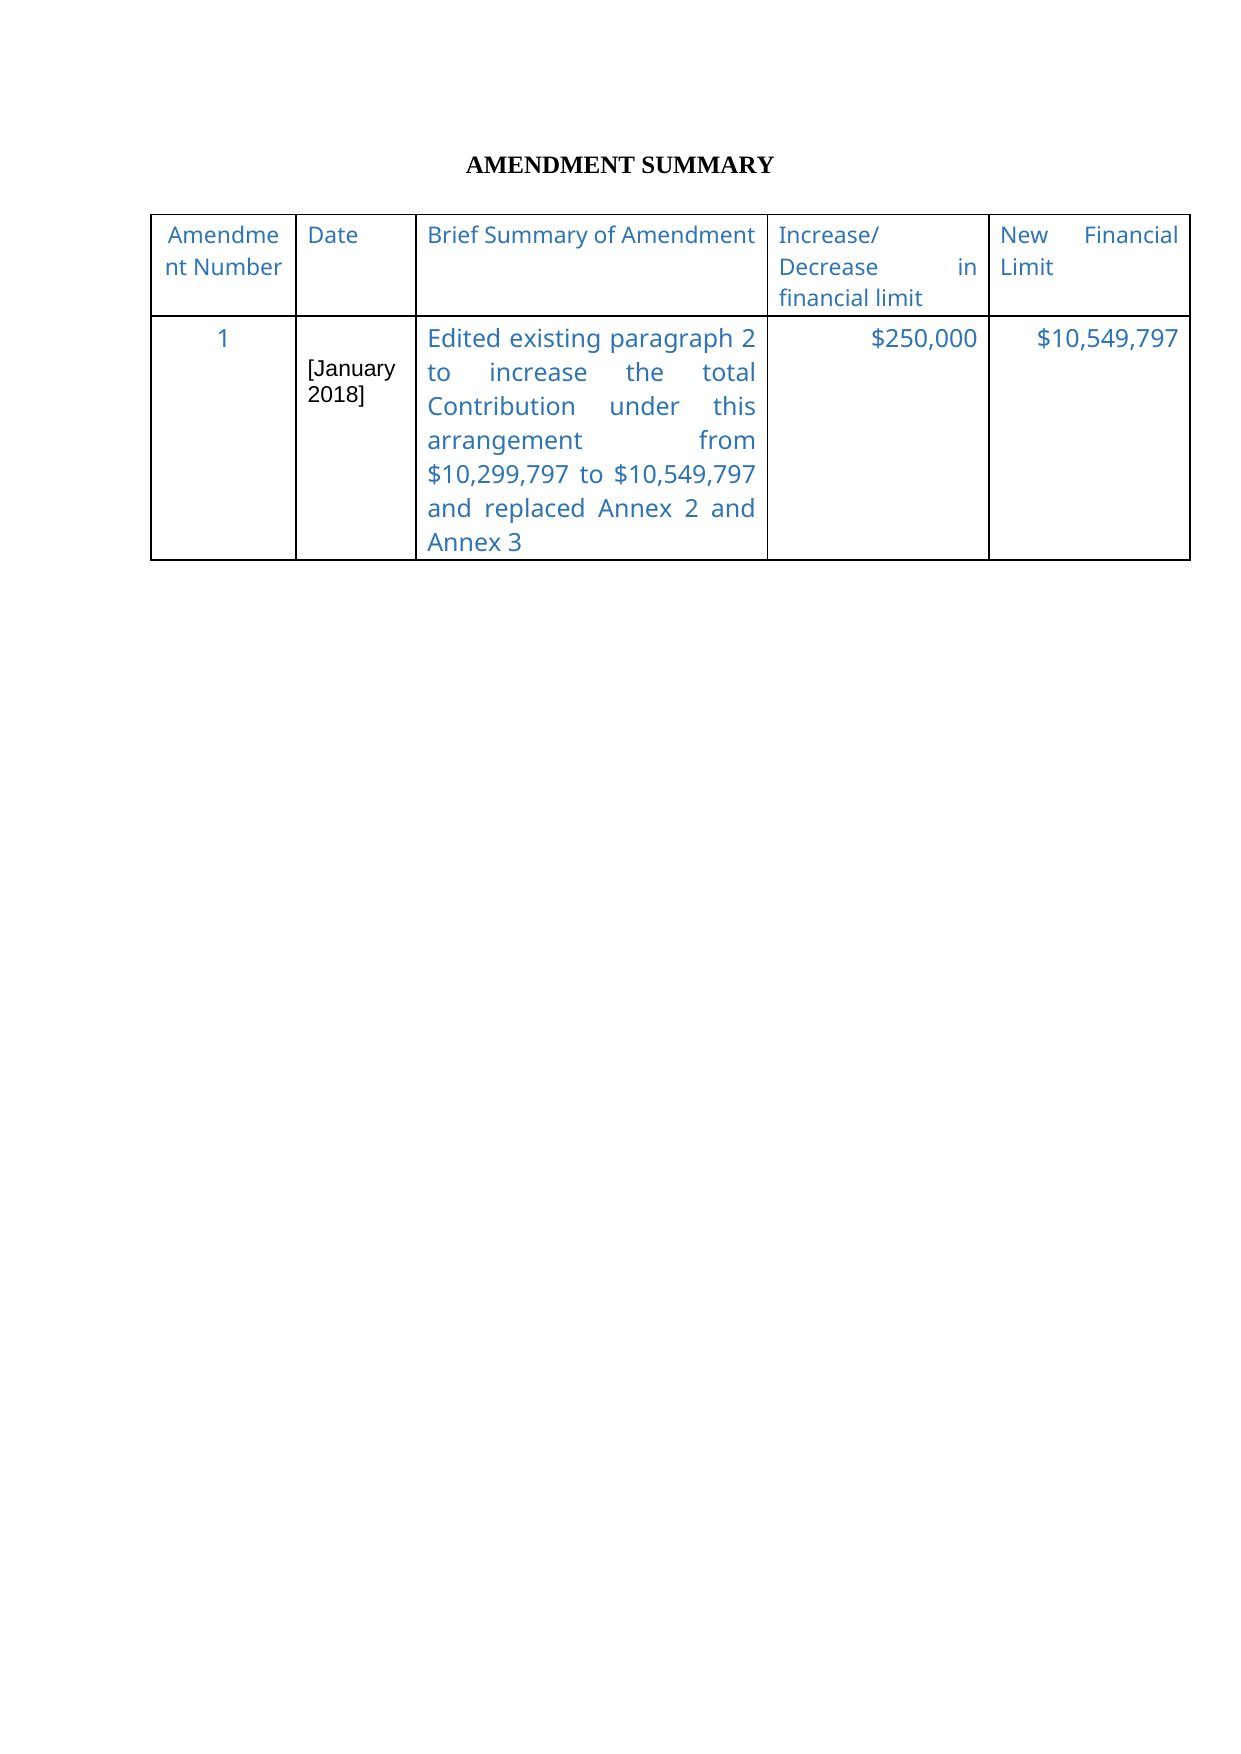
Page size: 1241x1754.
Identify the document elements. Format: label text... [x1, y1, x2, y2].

table_cell 1 [152, 317, 295, 559]
subtitle AMENDMENT Summary [150, 150, 1090, 179]
table_cell $250,000 [768, 317, 988, 559]
table_header Amendment Number [152, 215, 295, 315]
table_header Brief Summary of Amendment [417, 215, 767, 315]
table_header New Financial Limit [990, 215, 1189, 315]
table_header Date [297, 215, 415, 315]
table_cell [January 2018] [297, 317, 415, 559]
table_cell $10,549,797 [990, 317, 1189, 559]
table_cell Edited existing paragraph 2 to increase the total Contribution under this arrangement from $10,299,797 to $10,549,797 and replaced Annex 2 and Annex 3 [417, 317, 767, 559]
table_header Increase/Decrease in financial limit [768, 215, 988, 315]
